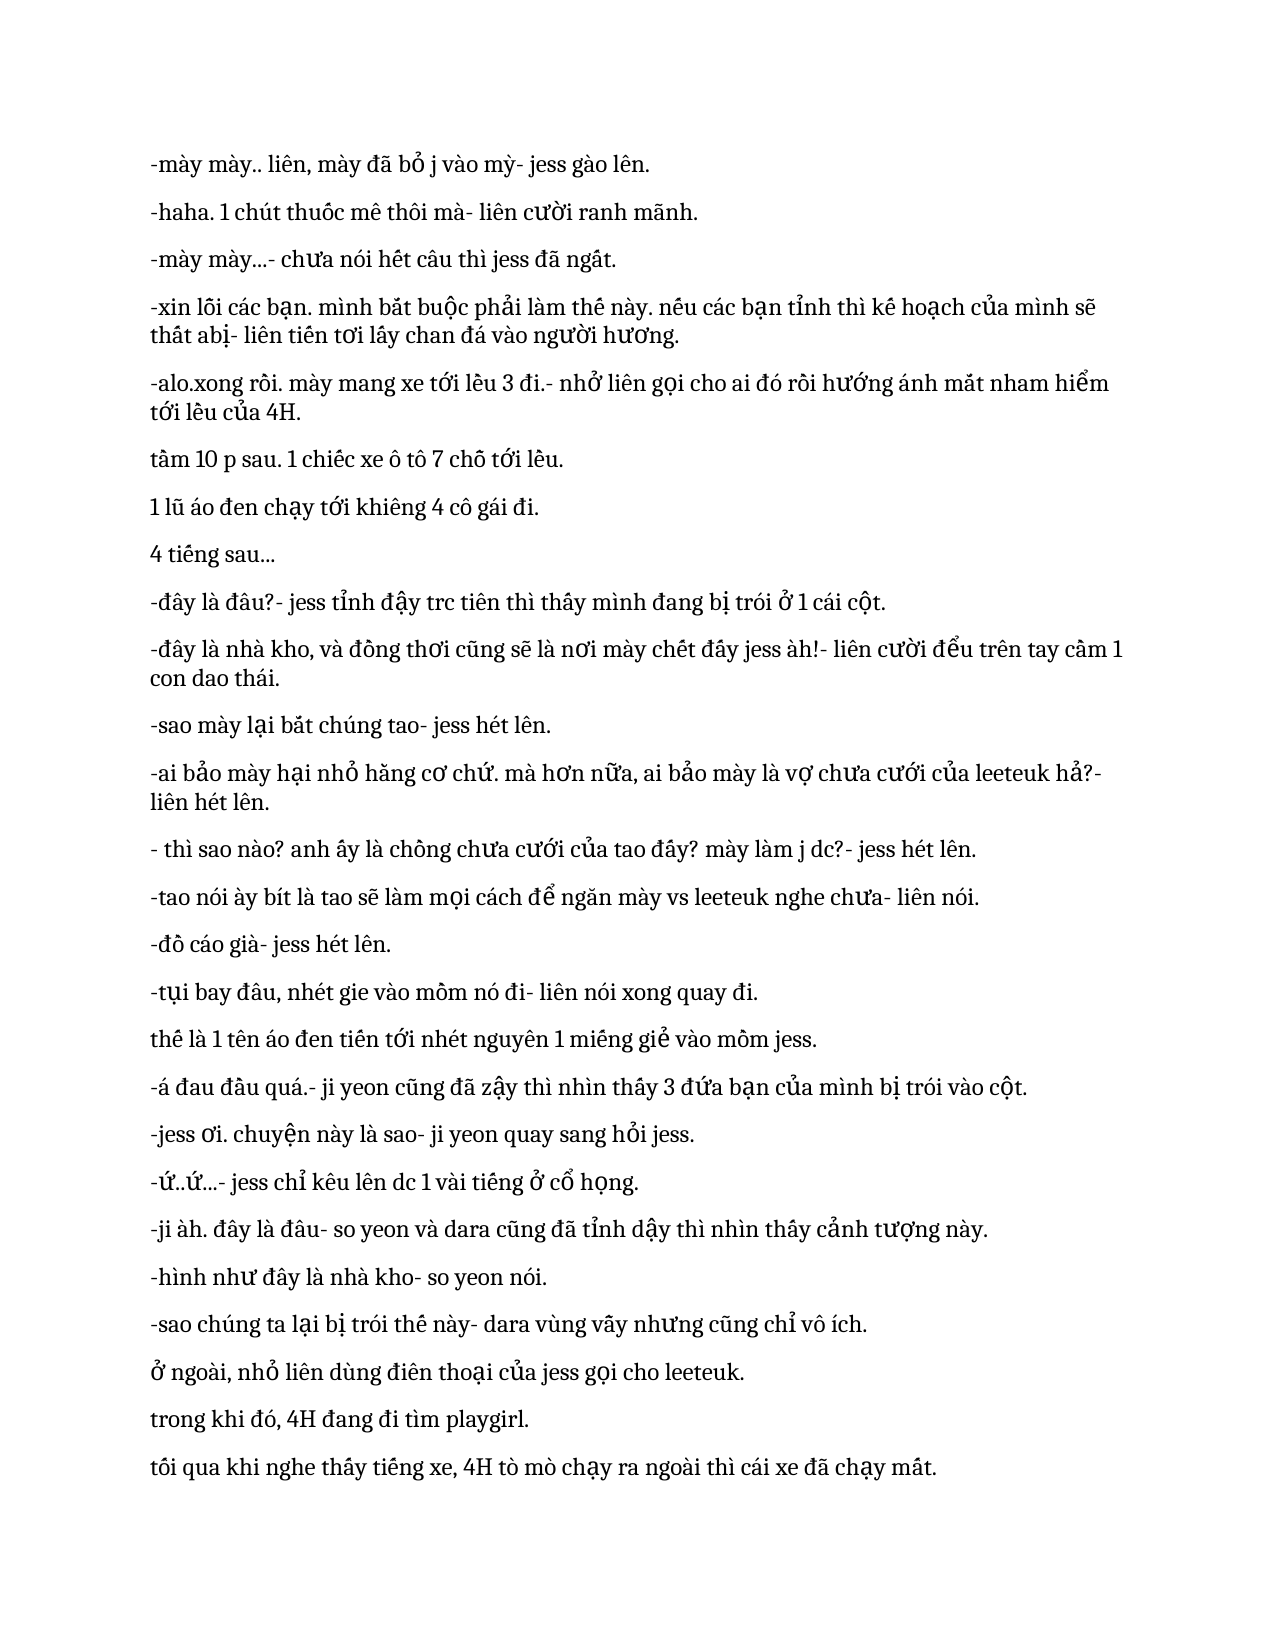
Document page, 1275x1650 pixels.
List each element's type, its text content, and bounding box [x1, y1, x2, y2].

text -đây là nhà kho, và đồng thơi cũng sẽ là nơi mày chết đấy jess àh!- liên cười đểu trên tay cầm 1 con dao thái. [150, 635, 1125, 692]
text trong khi đó, 4H đang đi tìm playgirl. [150, 1405, 1125, 1434]
text tầm 10 p sau. 1 chiếc xe ô tô 7 chỗ tới lều. [150, 445, 1125, 474]
text 4 tiếng sau... [150, 540, 1125, 569]
text -á đau đầu quá.- ji yeon cũng đã zậy thì nhìn thấy 3 đứa bạn của mình bị trói vào cột. [150, 1072, 1125, 1101]
text -mày mày...- chưa nói hết câu thì jess đã ngất. [150, 245, 1125, 274]
text -tụi bay đâu, nhét gie vào mồm nó đi- liên nói xong quay đi. [150, 977, 1125, 1006]
text tối qua khi nghe thấy tiếng xe, 4H tò mò chạy ra ngoài thì cái xe đã chạy mất. [150, 1452, 1125, 1481]
text -haha. 1 chút thuốc mê thôi mà- liên cười ranh mãnh. [150, 197, 1125, 226]
text ở ngoài, nhỏ liên dùng điên thoại của jess gọi cho leeteuk. [150, 1357, 1125, 1386]
text -hình như đây là nhà kho- so yeon nói. [150, 1262, 1125, 1291]
text -xin lỗi các bạn. mình bắt buộc phải làm thế này. nếu các bạn tỉnh thì kế hoạch của mình sẽ thất abị- liên tiến tơi lấy chan đá vào người hương. [150, 292, 1125, 350]
text -sao mày lại bắt chúng tao- jess hét lên. [150, 711, 1125, 740]
text -ứ..ứ...- jess chỉ kêu lên dc 1 vài tiếng ở cổ họng. [150, 1167, 1125, 1196]
text - thì sao nào? anh ấy là chồng chưa cưới của tao đấy? mày làm j dc?- jess hét lên. [150, 835, 1125, 864]
text -sao chúng ta lại bị trói thế này- dara vùng vẫy nhưng cũng chỉ vô ích. [150, 1310, 1125, 1339]
text -alo.xong rồi. mày mang xe tới lều 3 đi.- nhở liên gọi cho ai đó rồi hướng ánh mắt nham hiểm tới lều của 4H. [150, 369, 1125, 426]
text -đây là đâu?- jess tỉnh đậy trc tiên thì thấy mình đang bị trói ở 1 cái cột. [150, 587, 1125, 616]
text -ai bảo mày hại nhỏ hằng cơ chứ. mà hơn nữa, ai bảo mày là vợ chưa cưới của leeteuk hả?- liên hét lên. [150, 759, 1125, 816]
text 1 lũ áo đen chạy tới khiêng 4 cô gái đi. [150, 492, 1125, 521]
text -tao nói ày bít là tao sẽ làm mọi cách để ngăn mày vs leeteuk nghe chưa- liên nói. [150, 882, 1125, 911]
text -jess ơi. chuyện này là sao- ji yeon quay sang hỏi jess. [150, 1120, 1125, 1149]
text thế là 1 tên áo đen tiến tới nhét nguyên 1 miếng giẻ vào mồm jess. [150, 1025, 1125, 1054]
text -mày mày.. liên, mày đã bỏ j vào mỳ- jess gào lên. [150, 150, 1125, 179]
text -ji àh. đây là đâu- so yeon và dara cũng đã tỉnh dậy thì nhìn thấy cảnh tượng này. [150, 1215, 1125, 1244]
text -đồ cáo già- jess hét lên. [150, 930, 1125, 959]
